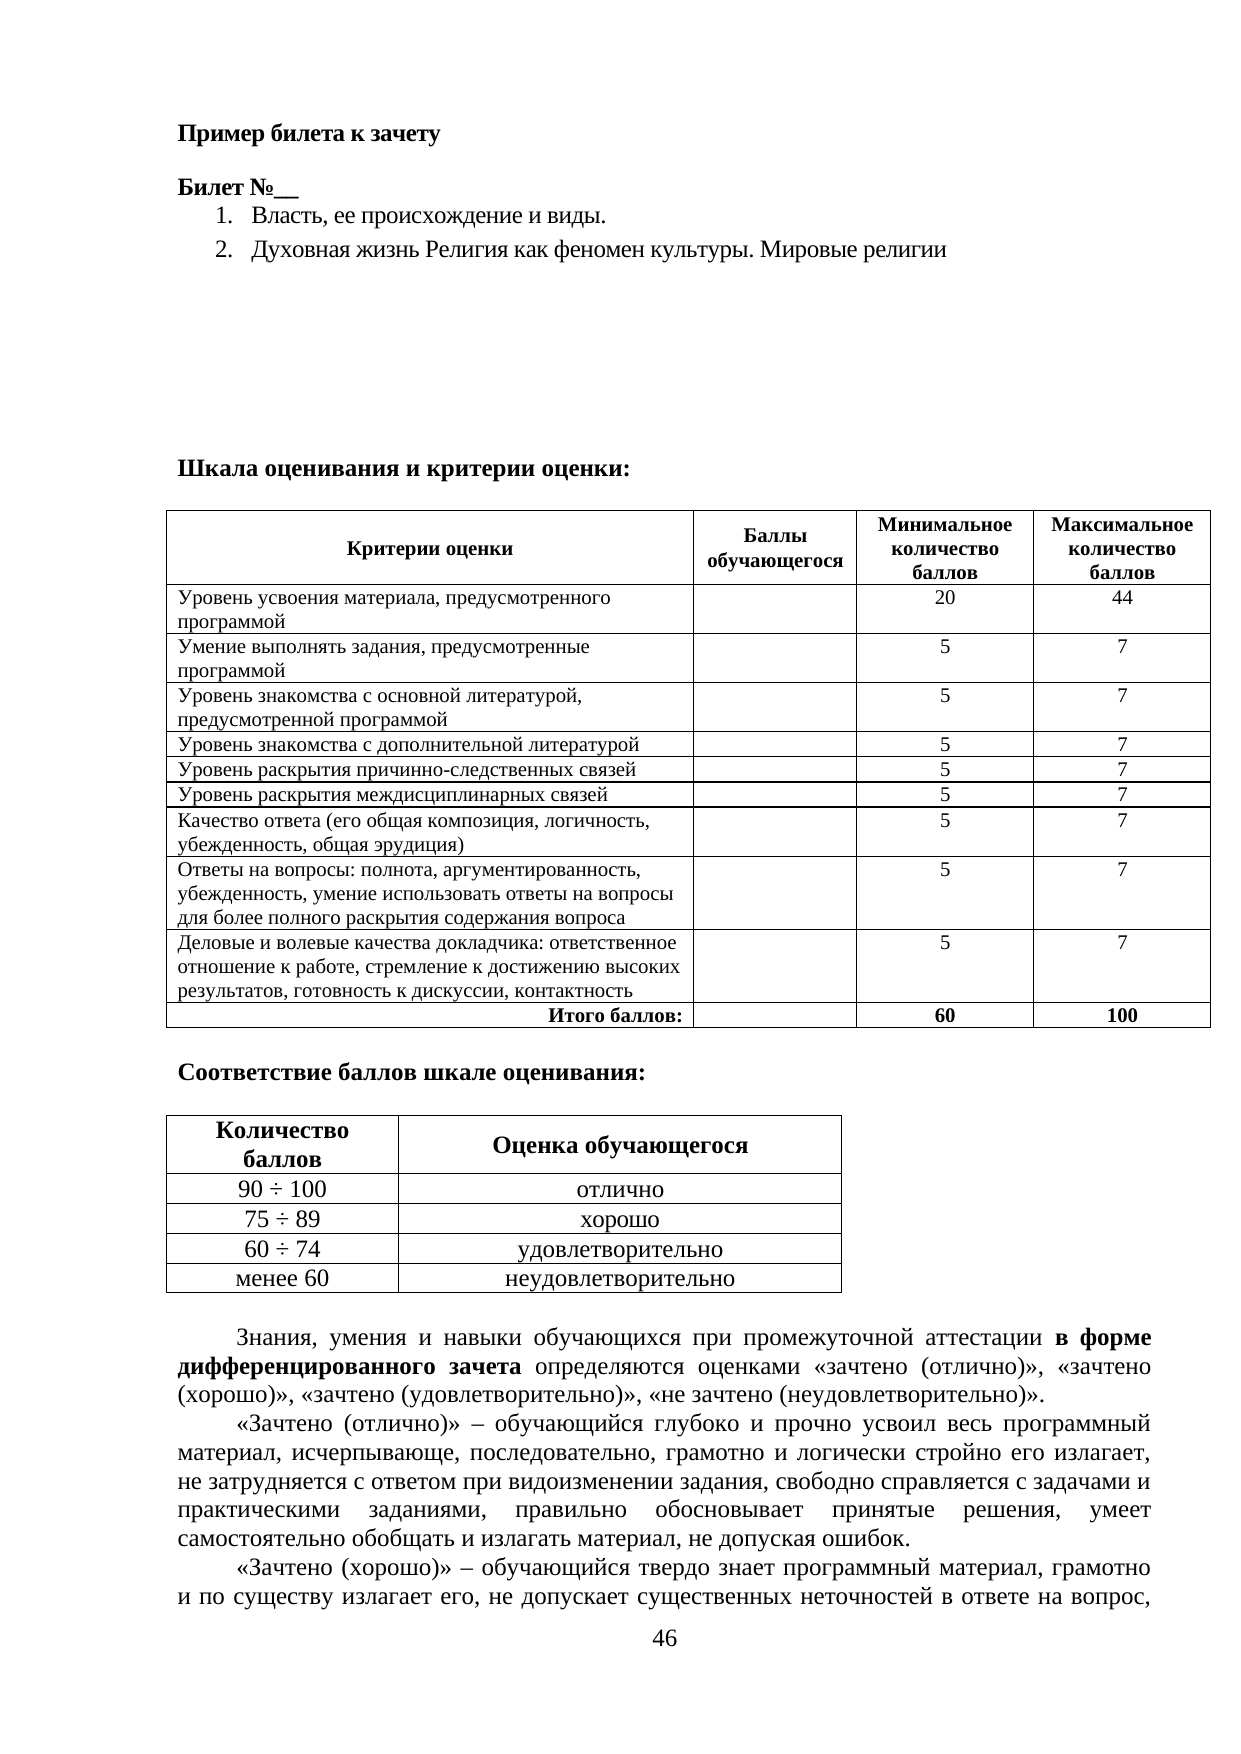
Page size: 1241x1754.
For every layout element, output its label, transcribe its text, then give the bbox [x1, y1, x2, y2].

table_cell 7 [1034, 808, 1210, 856]
table_cell Уровень знакомства с основной литературой, предусмотренной программой [167, 683, 693, 731]
table_cell 7 [1034, 634, 1210, 682]
table_cell менее 60 [167, 1264, 398, 1292]
text Пример билета к зачету [177, 118, 1123, 147]
table_cell 100 [1034, 1003, 1210, 1027]
table_cell 60 [857, 1003, 1033, 1027]
table_cell 7 [1034, 683, 1210, 731]
table_cell Деловые и волевые качества докладчика: ответственное отношение к работе, стремление к достижению высоких результатов, готовность к дискуссии, контактность [167, 930, 693, 1002]
table_cell [694, 783, 856, 806]
table_cell [694, 757, 856, 781]
table_cell 75 ÷ 89 [167, 1204, 398, 1233]
table_cell 44 [1034, 585, 1210, 633]
table_header Критерии оценки [167, 511, 693, 584]
table_cell [694, 585, 856, 633]
table_header Оценка обучающегося [399, 1116, 841, 1173]
table_cell 60 ÷ 74 [167, 1234, 398, 1262]
table_cell 5 [857, 857, 1033, 929]
table_cell Итого баллов: [167, 1003, 693, 1027]
table_cell [694, 808, 856, 856]
table_cell Уровень раскрытия междисциплинарных связей [167, 783, 693, 806]
table_header Количество баллов [167, 1116, 398, 1173]
table_cell 7 [1034, 783, 1210, 806]
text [177, 1552, 1152, 1609]
table_cell 7 [1034, 857, 1210, 929]
table_cell 20 [857, 585, 1033, 633]
table_header Минимальное количество баллов [857, 511, 1033, 584]
table_cell 7 [1034, 757, 1210, 781]
table_cell 5 [857, 930, 1033, 1002]
table_cell 5 [857, 634, 1033, 682]
list Власть, ее происхождение и виды. [215, 201, 1123, 229]
table_cell Уровень усвоения материала, предусмотренного программой [167, 585, 693, 633]
text Знания, умения и навыки обучающихся при промежуточной аттестации в форме дифференцированного зачета определяются оценками «зачтено (отлично)», «зачтено (хорошо)», «зачтено (удовлетворительно)», «не зачтено (неудовлетворительно)». [177, 1322, 1152, 1408]
table_cell [694, 683, 856, 731]
text Соответствие баллов шкале оценивания: [177, 1057, 1152, 1086]
text «Зачтено (отлично)» – обучающийся глубоко и прочно усвоил весь программный материал, исчерпывающе, последовательно, грамотно и логически стройно его излагает, не затрудняется с ответом при видоизменении задания, свободно справляется с задачами и практическими заданиями, правильно обосновывает принятые решения, умеет самостоятельно обобщать и излагать материал, не допуская ошибок. [177, 1408, 1152, 1552]
table_cell Уровень раскрытия причинно-следственных связей [167, 757, 693, 781]
table_header Баллы обучающегося [694, 511, 856, 584]
table_cell Уровень знакомства с дополнительной литературой [167, 732, 693, 756]
table_cell [694, 857, 856, 929]
table_cell 7 [1034, 732, 1210, 756]
table_cell [694, 732, 856, 756]
table_cell [694, 634, 856, 682]
table_cell Ответы на вопросы: полнота, аргументированность, убежденность, умение использовать ответы на вопросы для более полного раскрытия содержания вопроса [167, 857, 693, 929]
table_cell 5 [857, 783, 1033, 806]
table_cell Умение выполнять задания, предусмотренные программой [167, 634, 693, 682]
table_header Максимальное количество баллов [1034, 511, 1210, 584]
table_cell 5 [857, 683, 1033, 731]
text Билет №__ [177, 172, 1123, 201]
table_cell [694, 1003, 856, 1027]
table_cell удовлетворительно [399, 1234, 841, 1262]
text Шкала оценивания и критерии оценки: [177, 453, 1152, 482]
table_cell 7 [1034, 930, 1210, 1002]
table_cell 90 ÷ 100 [167, 1174, 398, 1203]
table_cell 5 [857, 808, 1033, 856]
table_cell 5 [857, 732, 1033, 756]
table_cell хорошо [399, 1204, 841, 1233]
table_cell [694, 930, 856, 1002]
table_cell Качество ответа (его общая композиция, логичность, убежденность, общая эрудиция) [167, 808, 693, 856]
table_cell отлично [399, 1174, 841, 1203]
table_cell неудовлетворительно [399, 1264, 841, 1292]
table_cell 5 [857, 757, 1033, 781]
list Духовная жизнь Религия как феномен культуры. Мировые религии [215, 234, 1123, 262]
